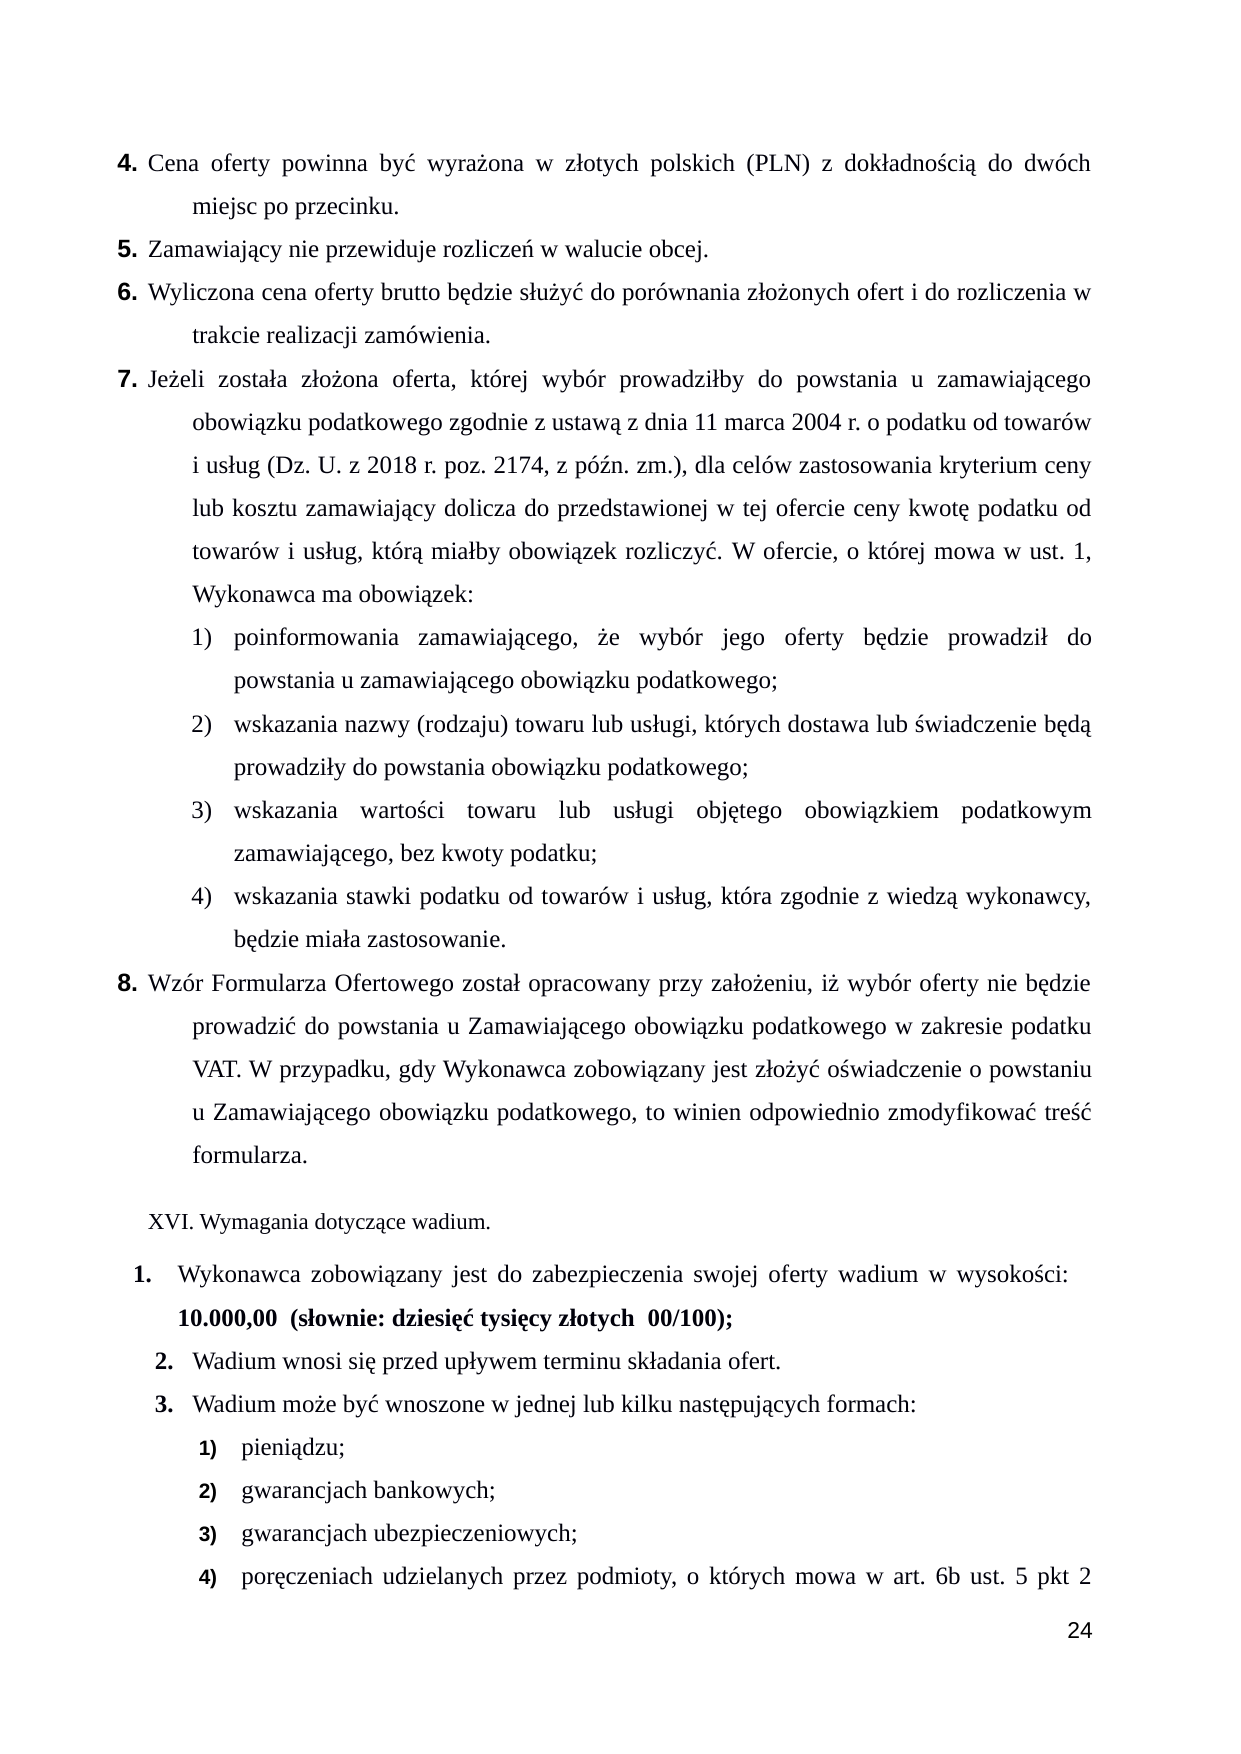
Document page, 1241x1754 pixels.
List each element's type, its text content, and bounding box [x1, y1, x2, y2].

text 2) wskazania nazwy (rodzaju) towaru lub usługi, których dostawa lub świadczenie będą prowadziły do powstania obowiązku podatkowego; [191, 709, 1092, 781]
text 1) poinformowania zamawiającego, że wybór jego oferty będzie prowadził do powstania u zamawiającego obowiązku podatkowego; [191, 622, 1092, 694]
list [198, 1561, 1092, 1590]
list gwarancjach ubezpieczeniowych; [198, 1518, 1092, 1547]
list gwarancjach bankowych; [198, 1475, 1092, 1504]
list Wyliczona cena oferty brutto będzie służyć do porównania złożonych ofert i do rozliczenia w trakcie realizacji zamówienia. [117, 277, 1092, 349]
list Wadium wnosi się przed upływem terminu składania ofert. [154, 1346, 1092, 1374]
list Zamawiający nie przewiduje rozliczeń w walucie obcej. [117, 234, 1092, 263]
list Cena oferty powinna być wyrażona w złotych polskich (PLN) z dokładnością do dwóch miejsc po przecinku. [117, 148, 1092, 220]
list Wykonawca zobowiązany jest do zabezpieczenia swojej oferty wadium w wysokości: 10.000,00 (słownie: dziesięć tysięcy złotych 00/100); [133, 1259, 1092, 1331]
subtitle XVI. Wymagania dotyczące wadium. [148, 1208, 1092, 1234]
list Jeżeli została złożona oferta, której wybór prowadziłby do powstania u zamawiającego obowiązku podatkowego zgodnie z ustawą z dnia 11 marca 2004 r. o podatku od towarów i usług (Dz. U. z 2018 r. poz. 2174, z późn. zm.), dla celów zastosowania kryterium ceny lub kosztu zamawiający dolicza do przedstawionej w tej ofercie ceny kwotę podatku od towarów i usług, którą miałby obowiązek rozliczyć. W ofercie, o której mowa w ust. 1, Wykonawca ma obowiązek: [117, 364, 1092, 608]
text 4) wskazania stawki podatku od towarów i usług, która zgodnie z wiedzą wykonawcy, będzie miała zastosowanie. [191, 881, 1092, 953]
list Wzór Formularza Ofertowego został opracowany przy założeniu, iż wybór oferty nie będzie prowadzić do powstania u Zamawiającego obowiązku podatkowego w zakresie podatku VAT. W przypadku, gdy Wykonawca zobowiązany jest złożyć oświadczenie o powstaniu u Zamawiającego obowiązku podatkowego, to winien odpowiednio zmodyfikować treść formularza. [117, 967, 1092, 1169]
text 3) wskazania wartości towaru lub usługi objętego obowiązkiem podatkowym zamawiającego, bez kwoty podatku; [191, 795, 1092, 867]
list pieniądzu; [198, 1432, 1092, 1461]
list Wadium może być wnoszone w jednej lub kilku następujących formach: [154, 1389, 1092, 1418]
